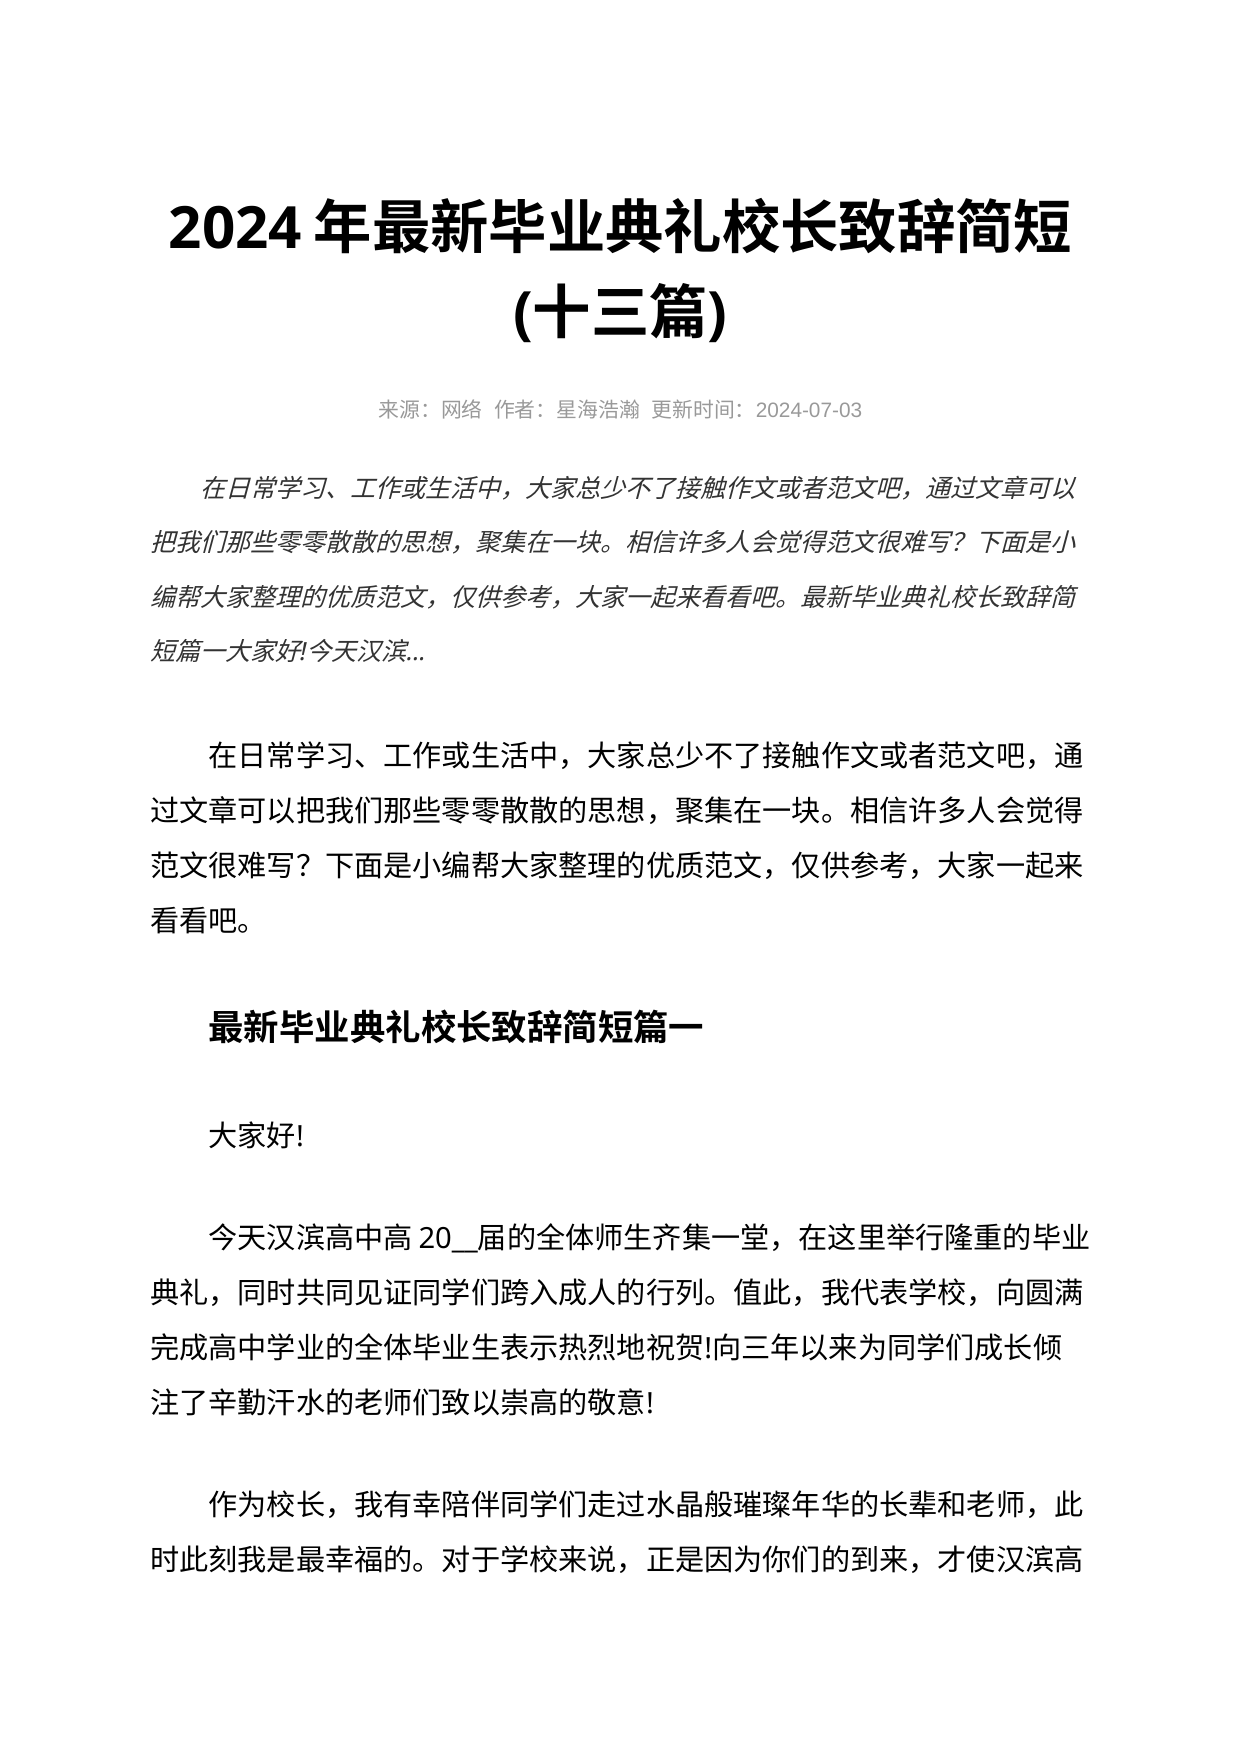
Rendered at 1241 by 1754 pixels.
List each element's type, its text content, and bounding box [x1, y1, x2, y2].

text 在日常学习、工作或生活中，大家总少不了接触作文或者范文吧，通过文章可以把我们那些零零散散的思想，聚集在一块。相信许多人会觉得范文很难写？下面是小编帮大家整理的优质范文，仅供参考，大家一起来看看吧。最新毕业典礼校长致辞简短篇一大家好!今天汉滨... [150, 468, 1090, 668]
text 最新毕业典礼校长致辞简短篇一 [150, 999, 1090, 1051]
text 在日常学习、工作或生活中，大家总少不了接触作文或者范文吧，通过文章可以把我们那些零零散散的思想，聚集在一块。相信许多人会觉得范文很难写？下面是小编帮大家整理的优质范文，仅供参考，大家一起来看看吧。 [150, 733, 1090, 940]
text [150, 1482, 1090, 1579]
subtitle 2024年最新毕业典礼校长致辞简短(十三篇) [150, 181, 1090, 351]
text 来源：网络 作者：星海浩瀚 更新时间：2024-07-03 [150, 398, 1090, 422]
text 今天汉滨高中高20__届的全体师生齐集一堂，在这里举行隆重的毕业典礼，同时共同见证同学们跨入成人的行列。值此，我代表学校，向圆满完成高中学业的全体毕业生表示热烈地祝贺!向三年以来为同学们成长倾注了辛勤汗水的老师们致以崇高的敬意! [150, 1215, 1090, 1422]
text 大家好! [150, 1113, 1090, 1155]
